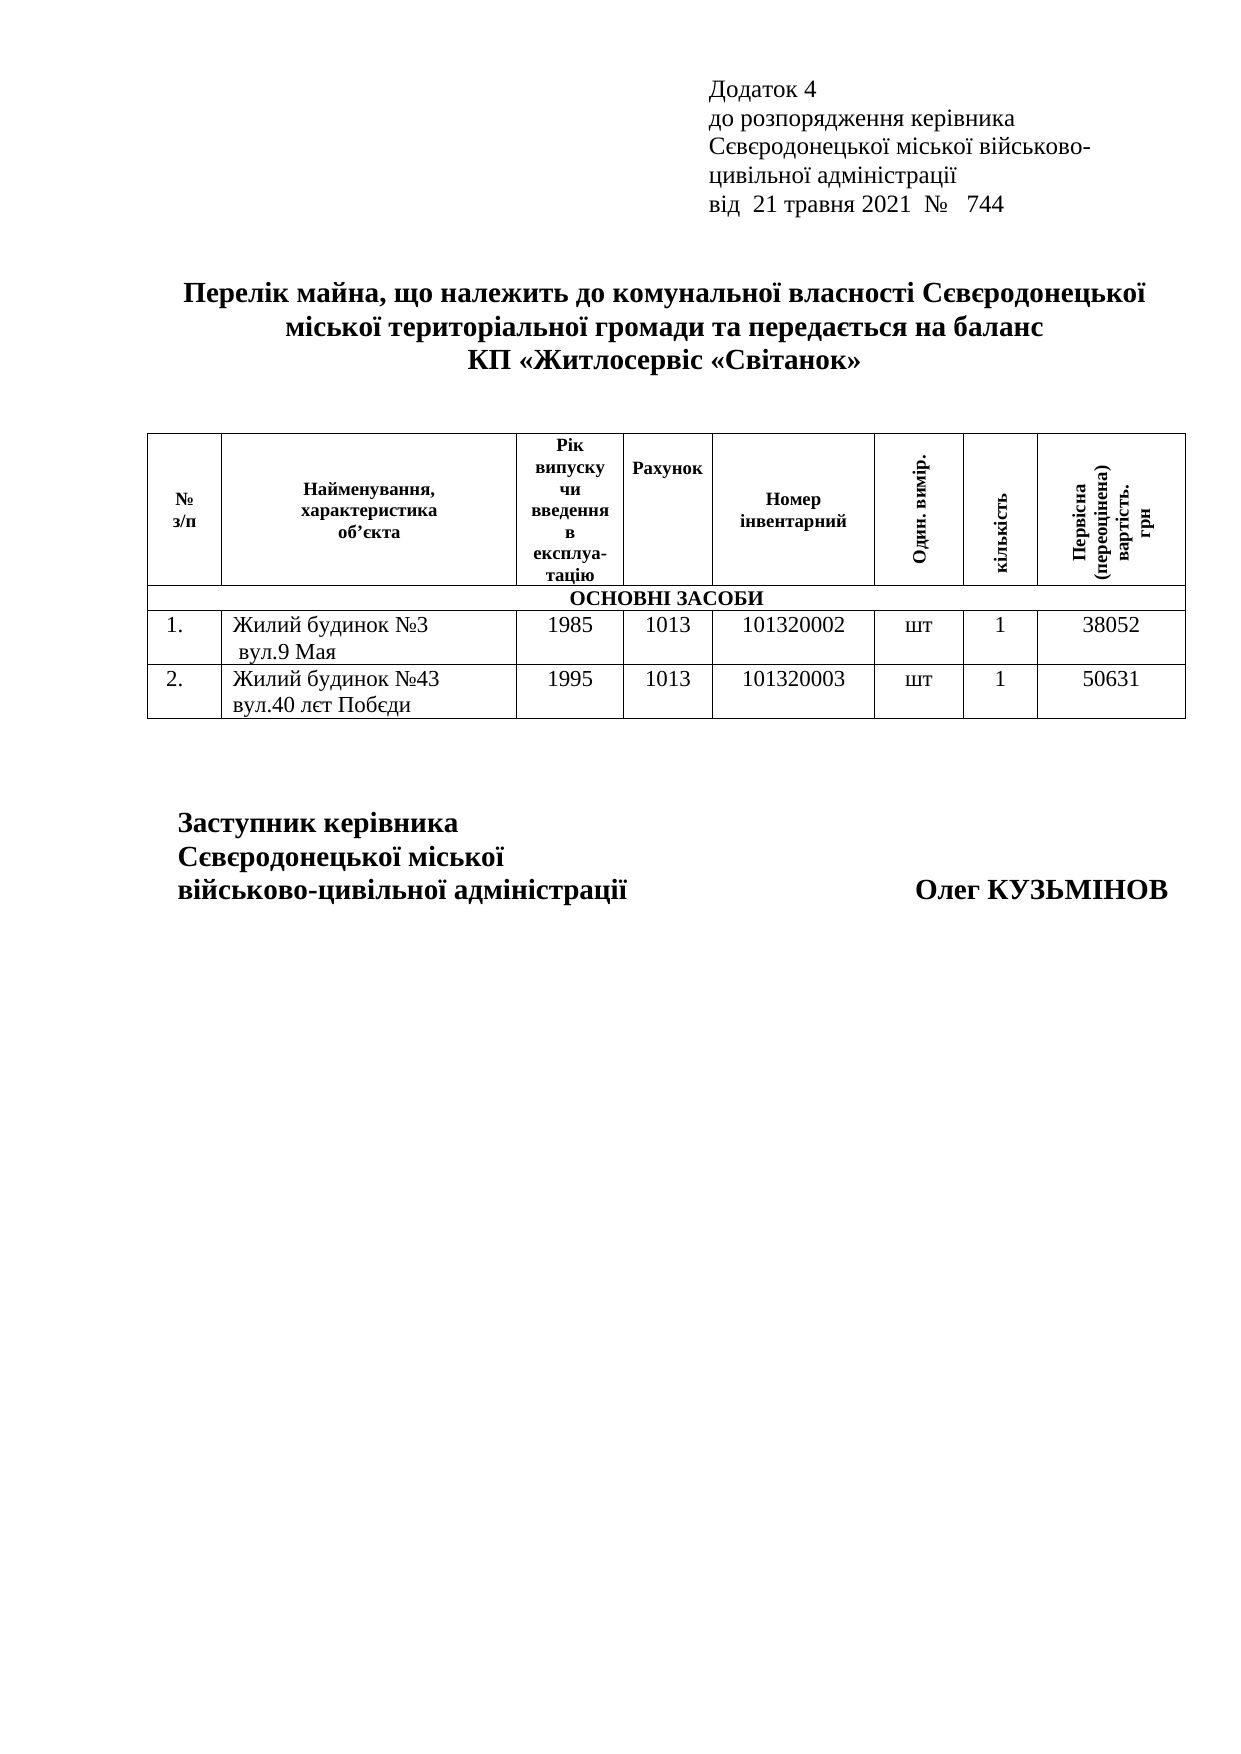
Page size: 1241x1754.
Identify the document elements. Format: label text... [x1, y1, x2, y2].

table_header [964, 434, 1037, 456]
table_cell 38052 [1038, 611, 1185, 664]
table_cell Первісна (переоцінена) вартість. грн [1038, 456, 1185, 585]
table_cell 101320002 [713, 611, 874, 664]
table_cell Жилий будинок №3 вул.9 Мая [222, 611, 516, 664]
table_cell [148, 665, 221, 718]
text Сєвєродонецької міської [177, 839, 1152, 872]
table_header [1038, 434, 1185, 456]
text від 21 травня 2021 № 744 [709, 189, 1152, 218]
text до розпорядження керівника Сєвєродонецької міської військово-цивільної адміністрації [709, 103, 1152, 189]
table_cell 1995 [517, 665, 623, 718]
table_header [624, 434, 712, 456]
table_cell 1013 [624, 611, 712, 664]
table_cell шт [875, 665, 963, 718]
table_header Найменування, характеристика об’єкта [222, 434, 516, 585]
text Заступник керівника [177, 805, 1152, 839]
table_cell [148, 611, 221, 664]
table_cell Рахунок [624, 456, 712, 585]
table_header № з/п [148, 434, 221, 585]
table_header Номер інвентарний [713, 434, 874, 585]
table_cell 50631 [1038, 665, 1185, 718]
table_cell 1 [964, 611, 1037, 664]
table_cell 1013 [624, 665, 712, 718]
table_header Один. вимір. [875, 434, 963, 585]
text Додаток 4 [709, 74, 1152, 103]
table_cell ОСНОВНІ ЗАСОБИ [148, 586, 1185, 610]
table_cell шт [875, 611, 963, 664]
table_cell 1985 [517, 611, 623, 664]
table_header Рік випуску чи введення в експлуа-тацію [517, 434, 623, 585]
table_cell 1 [964, 665, 1037, 718]
table_cell Жилий будинок №43 вул.40 лєт Побєди [222, 665, 516, 718]
text Перелік майна, що належить до комунальної власності Сєвєродонецької міської територіальної громади та передається на баланс КП «Житлосервіс «Світанок» [177, 275, 1152, 376]
text військово-цивільної адміністрації Олег КУЗЬМІНОВ [177, 872, 1211, 906]
table_cell 101320003 [713, 665, 874, 718]
table_cell кількість [964, 456, 1037, 585]
